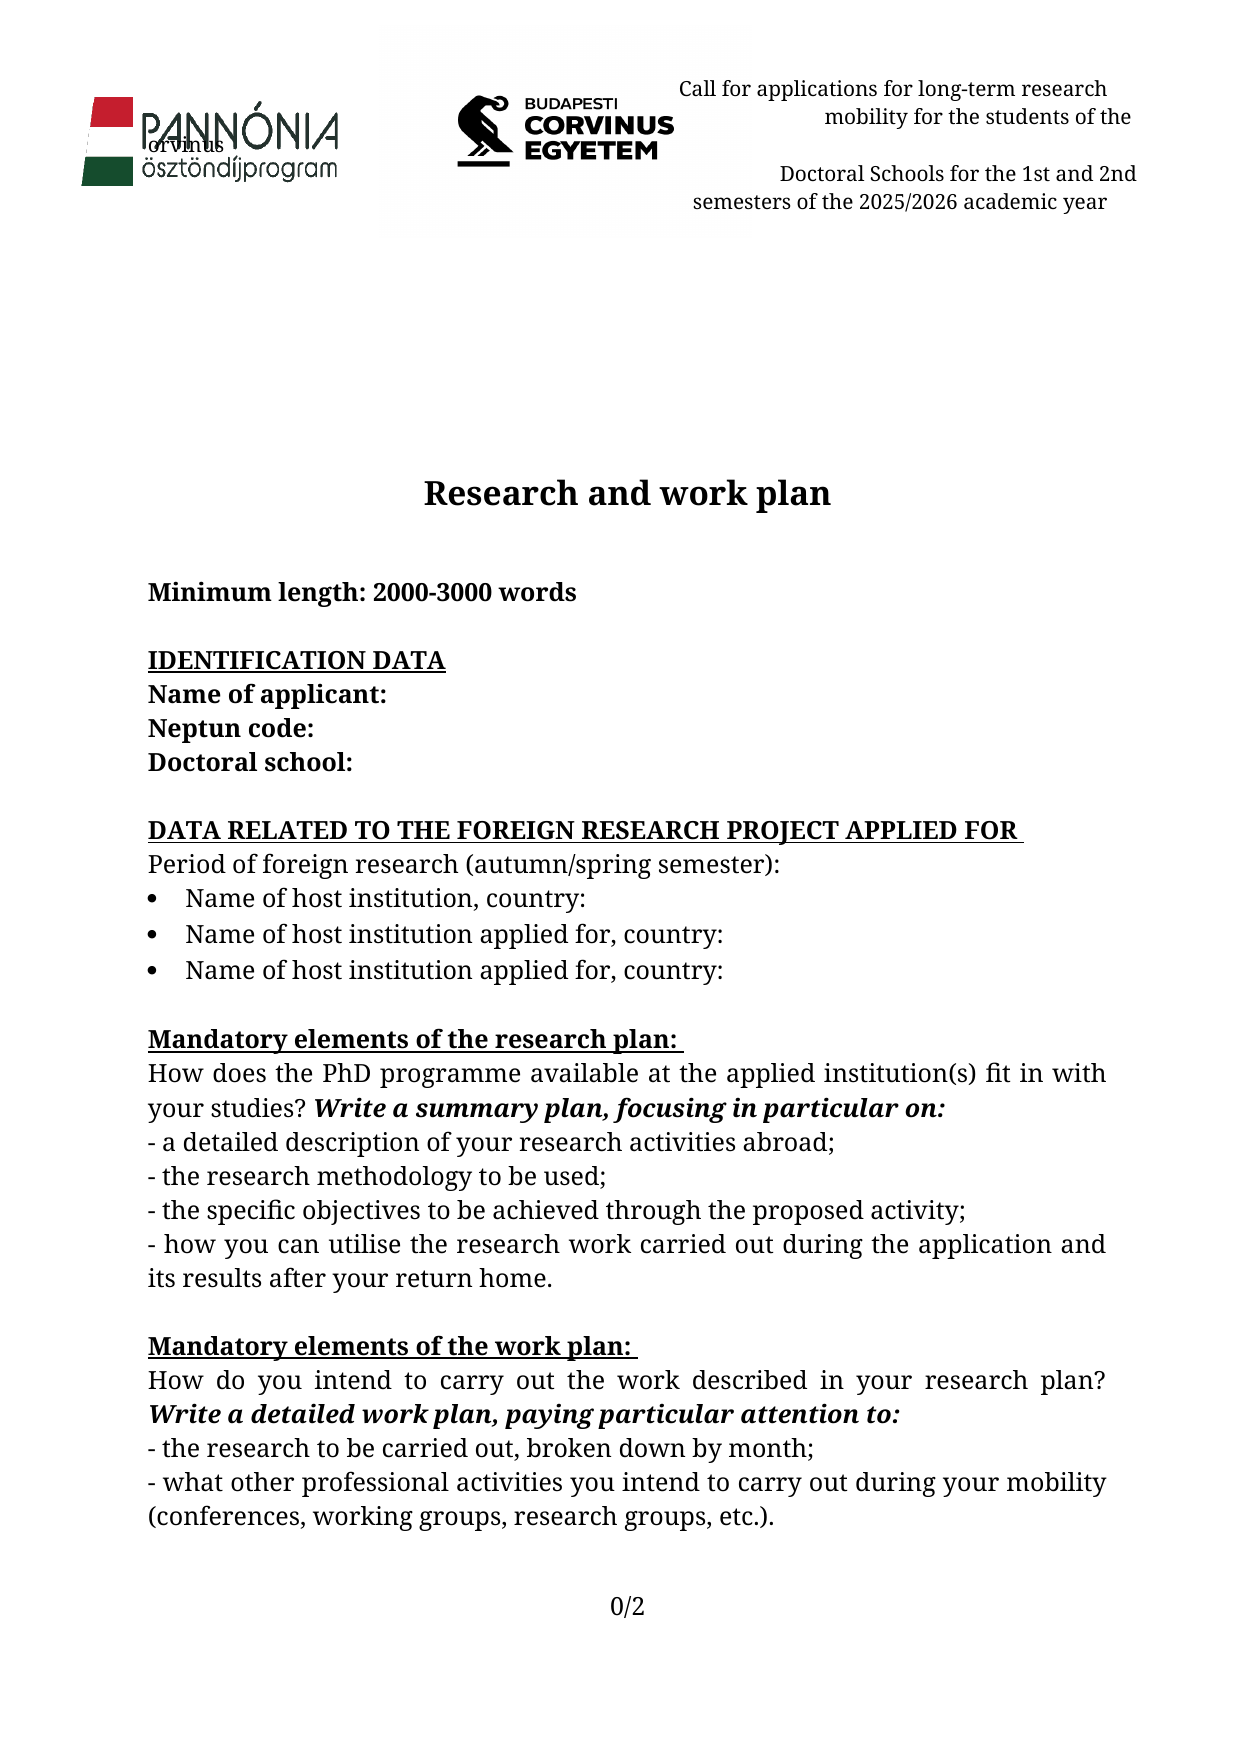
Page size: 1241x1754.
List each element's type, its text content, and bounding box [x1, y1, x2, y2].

text - a detailed description of your research activities abroad; [148, 1124, 1107, 1158]
text - the specific objectives to be achieved through the proposed activity; [148, 1192, 1107, 1226]
list Name of host institution, country: [148, 881, 1107, 915]
text IDENTIFICATION DATA [148, 642, 1107, 676]
text Neptun code: [148, 711, 1107, 744]
text How do you intend to carry out the work described in your research plan? Write a detailed work plan, paying particular attention to: [148, 1363, 1107, 1431]
text - how you can utilise the research work carried out during the application and its results after your return home. [148, 1226, 1107, 1294]
text - the research to be carried out, broken down by month; [148, 1431, 1107, 1465]
text - the research methodology to be used; [148, 1158, 1107, 1192]
picture [378, 25, 753, 238]
text Research and work plan [148, 470, 1107, 515]
text - what other professional activities you intend to carry out during your mobility (conferences, working groups, research groups, etc.). [148, 1465, 1107, 1533]
text Name of applicant: [148, 676, 1107, 711]
text DATA RELATED TO THE FOREIGN RESEARCH PROJECT APPLIED FOR [148, 813, 1107, 847]
list Name of host institution applied for, country: [148, 917, 1107, 951]
text Doctoral school: [148, 744, 1107, 779]
text Mandatory elements of the research plan: [148, 1022, 1107, 1056]
list Name of host institution applied for, country: [148, 952, 1107, 986]
picture [81, 97, 338, 186]
text Mandatory elements of the work plan: [148, 1329, 1107, 1363]
text How does the PhD programme available at the applied institution(s) fit in with your studies? Write a summary plan, focusing in particular on: [148, 1056, 1107, 1124]
text Period of foreign research (autumn/spring semester): [148, 847, 1107, 881]
text Minimum length: 2000-3000 words [148, 574, 1107, 608]
